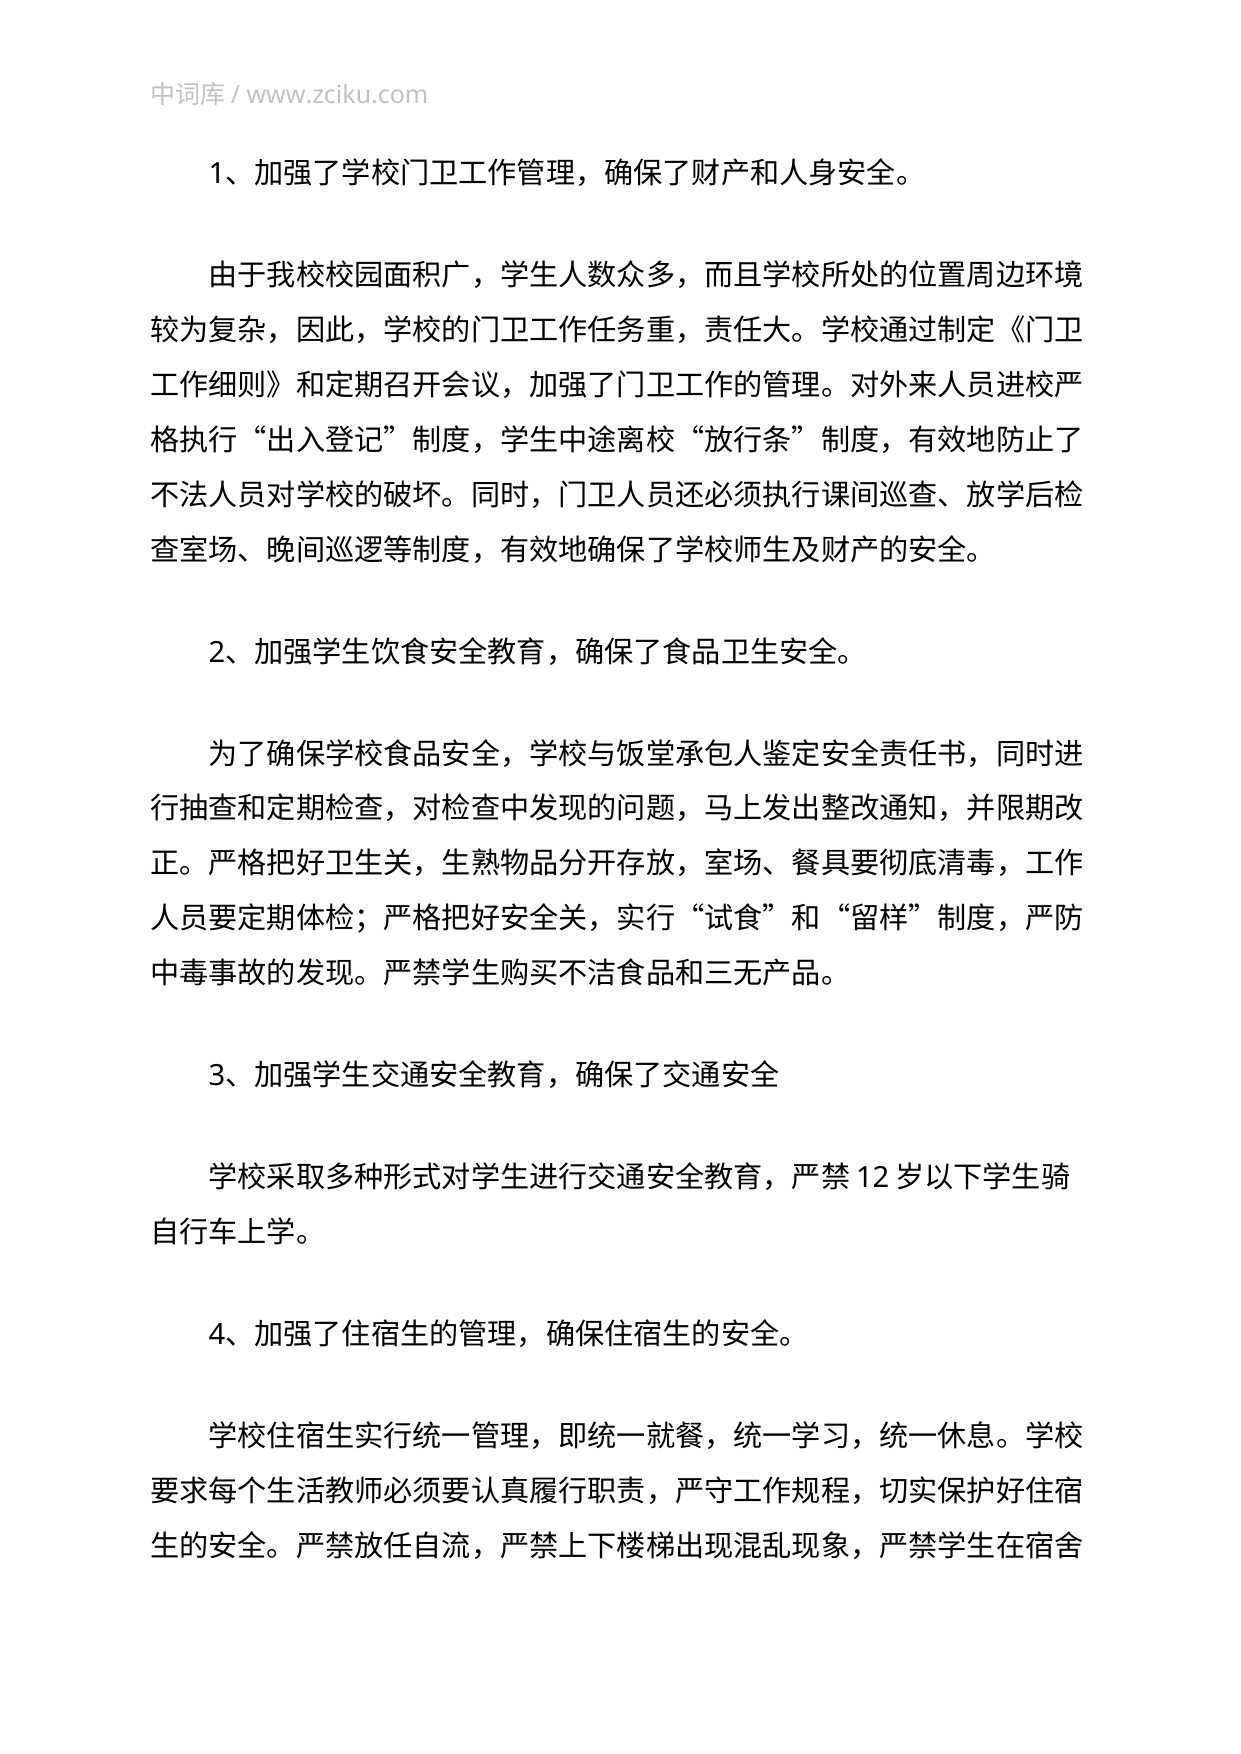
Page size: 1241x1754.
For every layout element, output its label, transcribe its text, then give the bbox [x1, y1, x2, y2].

text 4、加强了住宿生的管理，确保住宿生的安全。 [150, 1310, 1090, 1353]
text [150, 1412, 1090, 1564]
text 3、加强学生交通安全教育，确保了交通安全 [150, 1052, 1090, 1094]
text 为了确保学校食品安全，学校与饭堂承包人鉴定安全责任书，同时进行抽查和定期检查，对检查中发现的问题，马上发出整改通知，并限期改正。严格把好卫生关，生熟物品分开存放，室场、餐具要彻底清毒，工作人员要定期体检；严格把好安全关，实行“试食”和“留样”制度，严防中毒事故的发现。严禁学生购买不洁食品和三无产品。 [150, 730, 1090, 992]
text 2、加强学生饮食安全教育，确保了食品卫生安全。 [150, 628, 1090, 671]
text 学校采取多种形式对学生进行交通安全教育，严禁12岁以下学生骑自行车上学。 [150, 1153, 1090, 1251]
text 1、加强了学校门卫工作管理，确保了财产和人身安全。 [150, 150, 1090, 192]
text 由于我校校园面积广，学生人数众多，而且学校所处的位置周边环境较为复杂，因此，学校的门卫工作任务重，责任大。学校通过制定《门卫工作细则》和定期召开会议，加强了门卫工作的管理。对外来人员进校严格执行“出入登记”制度，学生中途离校“放行条”制度，有效地防止了不法人员对学校的破坏。同时，门卫人员还必须执行课间巡查、放学后检查室场、晚间巡逻等制度，有效地确保了学校师生及财产的安全。 [150, 252, 1090, 569]
